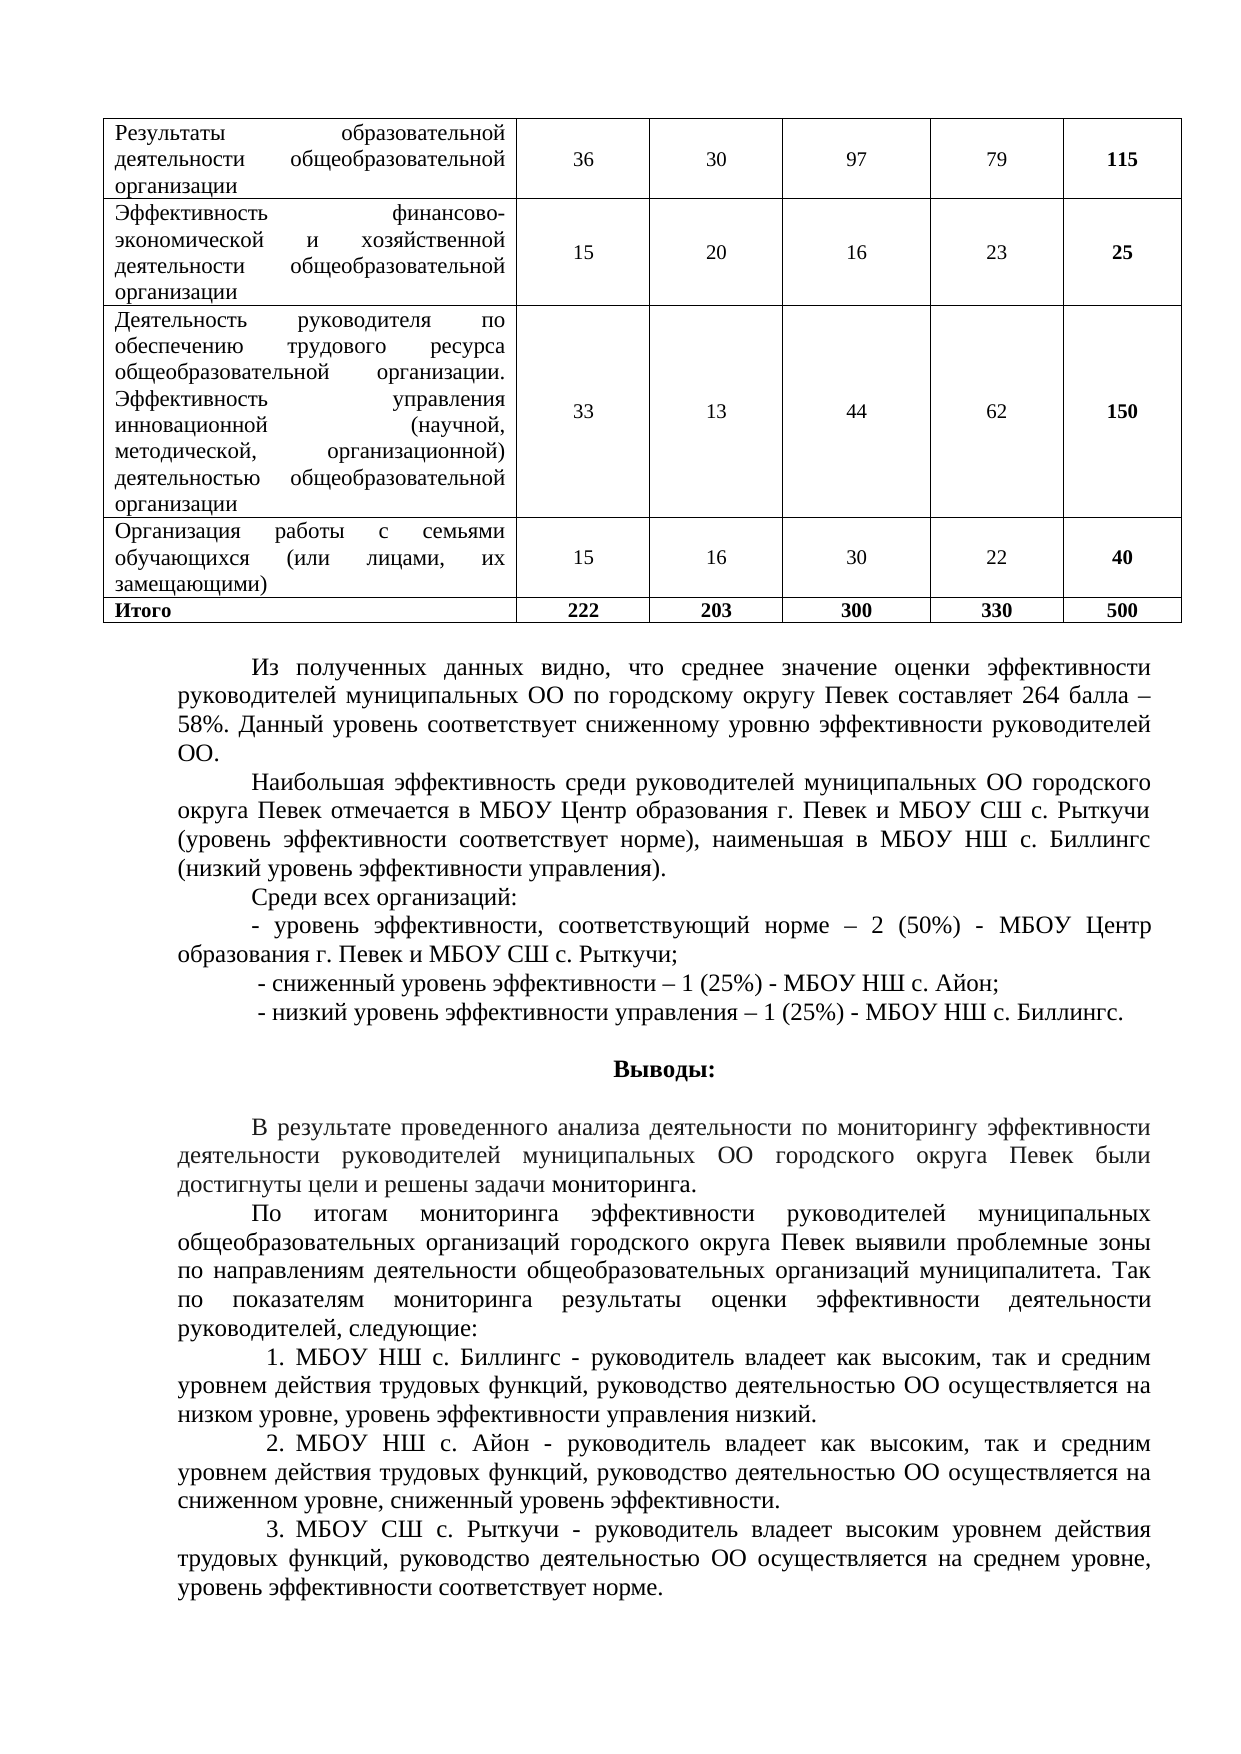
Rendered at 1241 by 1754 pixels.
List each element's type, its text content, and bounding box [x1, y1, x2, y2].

text Выводы: [177, 1054, 1152, 1083]
table_cell 300 [783, 598, 930, 622]
table_cell Организация работы с семьями обучающихся (или лицами, их замещающими) [104, 518, 516, 597]
table_cell 150 [1064, 306, 1181, 517]
text По итогам мониторинга эффективности руководителей муниципальных общеобразовательных организаций городского округа Певек выявили проблемные зоны по направлениям деятельности общеобразовательных организаций муниципалитета. Так по показателям мониторинга результаты оценки эффективности деятельности руководителей, следующие: [177, 1198, 1152, 1342]
table_cell Эффективность финансово-экономической и хозяйственной деятельности общеобразовательной организации [104, 199, 516, 305]
text - сниженный уровень эффективности – 1 (25%) - МБОУ НШ с. Айон; [177, 968, 1152, 997]
table_cell 15 [517, 199, 649, 305]
text - низкий уровень эффективности управления – 1 (25%) - МБОУ НШ с. Биллингс. [177, 997, 1152, 1025]
table_cell 62 [931, 306, 1063, 517]
table_cell 13 [650, 306, 782, 517]
text В результате проведенного анализа деятельности по мониторингу эффективности деятельности руководителей муниципальных ОО городского округа Певек были достигнуты цели и решены задачи мониторинга. [177, 1112, 1152, 1198]
table_cell 97 [783, 119, 930, 198]
text - уровень эффективности, соответствующий норме – 2 (50%) - МБОУ Центр образования г. Певек и МБОУ СШ с. Рыткучи; [177, 910, 1152, 968]
table_cell 330 [931, 598, 1063, 622]
table_cell 30 [650, 119, 782, 198]
table_cell 203 [650, 598, 782, 622]
table_cell 79 [931, 119, 1063, 198]
list МБОУ НШ с. Айон - руководитель владеет как высоким, так и средним уровнем действия трудовых функций, руководство деятельностью ОО осуществляется на сниженном уровне, сниженный уровень эффективности. [177, 1428, 1152, 1514]
table_cell 40 [1064, 518, 1181, 597]
table_cell 115 [1064, 119, 1181, 198]
table_cell Итого [104, 598, 516, 622]
table_cell 25 [1064, 199, 1181, 305]
table_cell 16 [783, 199, 930, 305]
table_cell 23 [931, 199, 1063, 305]
table_cell 16 [650, 518, 782, 597]
list МБОУ СШ с. Рыткучи - руководитель владеет высоким уровнем действия трудовых функций, руководство деятельностью ОО осуществляется на среднем уровне, уровень эффективности соответствует норме. [177, 1514, 1152, 1600]
table_cell 500 [1064, 598, 1181, 622]
table_cell 44 [783, 306, 930, 517]
table_cell 222 [517, 598, 649, 622]
table_cell 30 [783, 518, 930, 597]
table_cell 15 [517, 518, 649, 597]
list МБОУ НШ с. Биллингс - руководитель владеет как высоким, так и средним уровнем действия трудовых функций, руководство деятельностью ОО осуществляется на низком уровне, уровень эффективности управления низкий. [177, 1342, 1152, 1428]
text Среди всех организаций: [177, 882, 1152, 910]
table_cell 22 [931, 518, 1063, 597]
table_cell 36 [517, 119, 649, 198]
text Из полученных данных видно, что среднее значение оценки эффективности руководителей муниципальных ОО по городскому округу Певек составляет 264 балла –58%. Данный уровень соответствует сниженному уровню эффективности руководителей ОО. [177, 652, 1152, 767]
table_cell Результаты образовательной деятельности общеобразовательной организации [104, 119, 516, 198]
table_cell 33 [517, 306, 649, 517]
table_cell Деятельность руководителя по обеспечению трудового ресурса общеобразовательной организации. Эффективность управления инновационной (научной, методической, организационной) деятельностью общеобразовательной организации [104, 306, 516, 517]
table_cell 20 [650, 199, 782, 305]
text Наибольшая эффективность среди руководителей муниципальных ОО городского округа Певек отмечается в МБОУ Центр образования г. Певек и МБОУ СШ с. Рыткучи (уровень эффективности соответствует норме), наименьшая в МБОУ НШ с. Биллингс (низкий уровень эффективности управления). [177, 767, 1152, 882]
